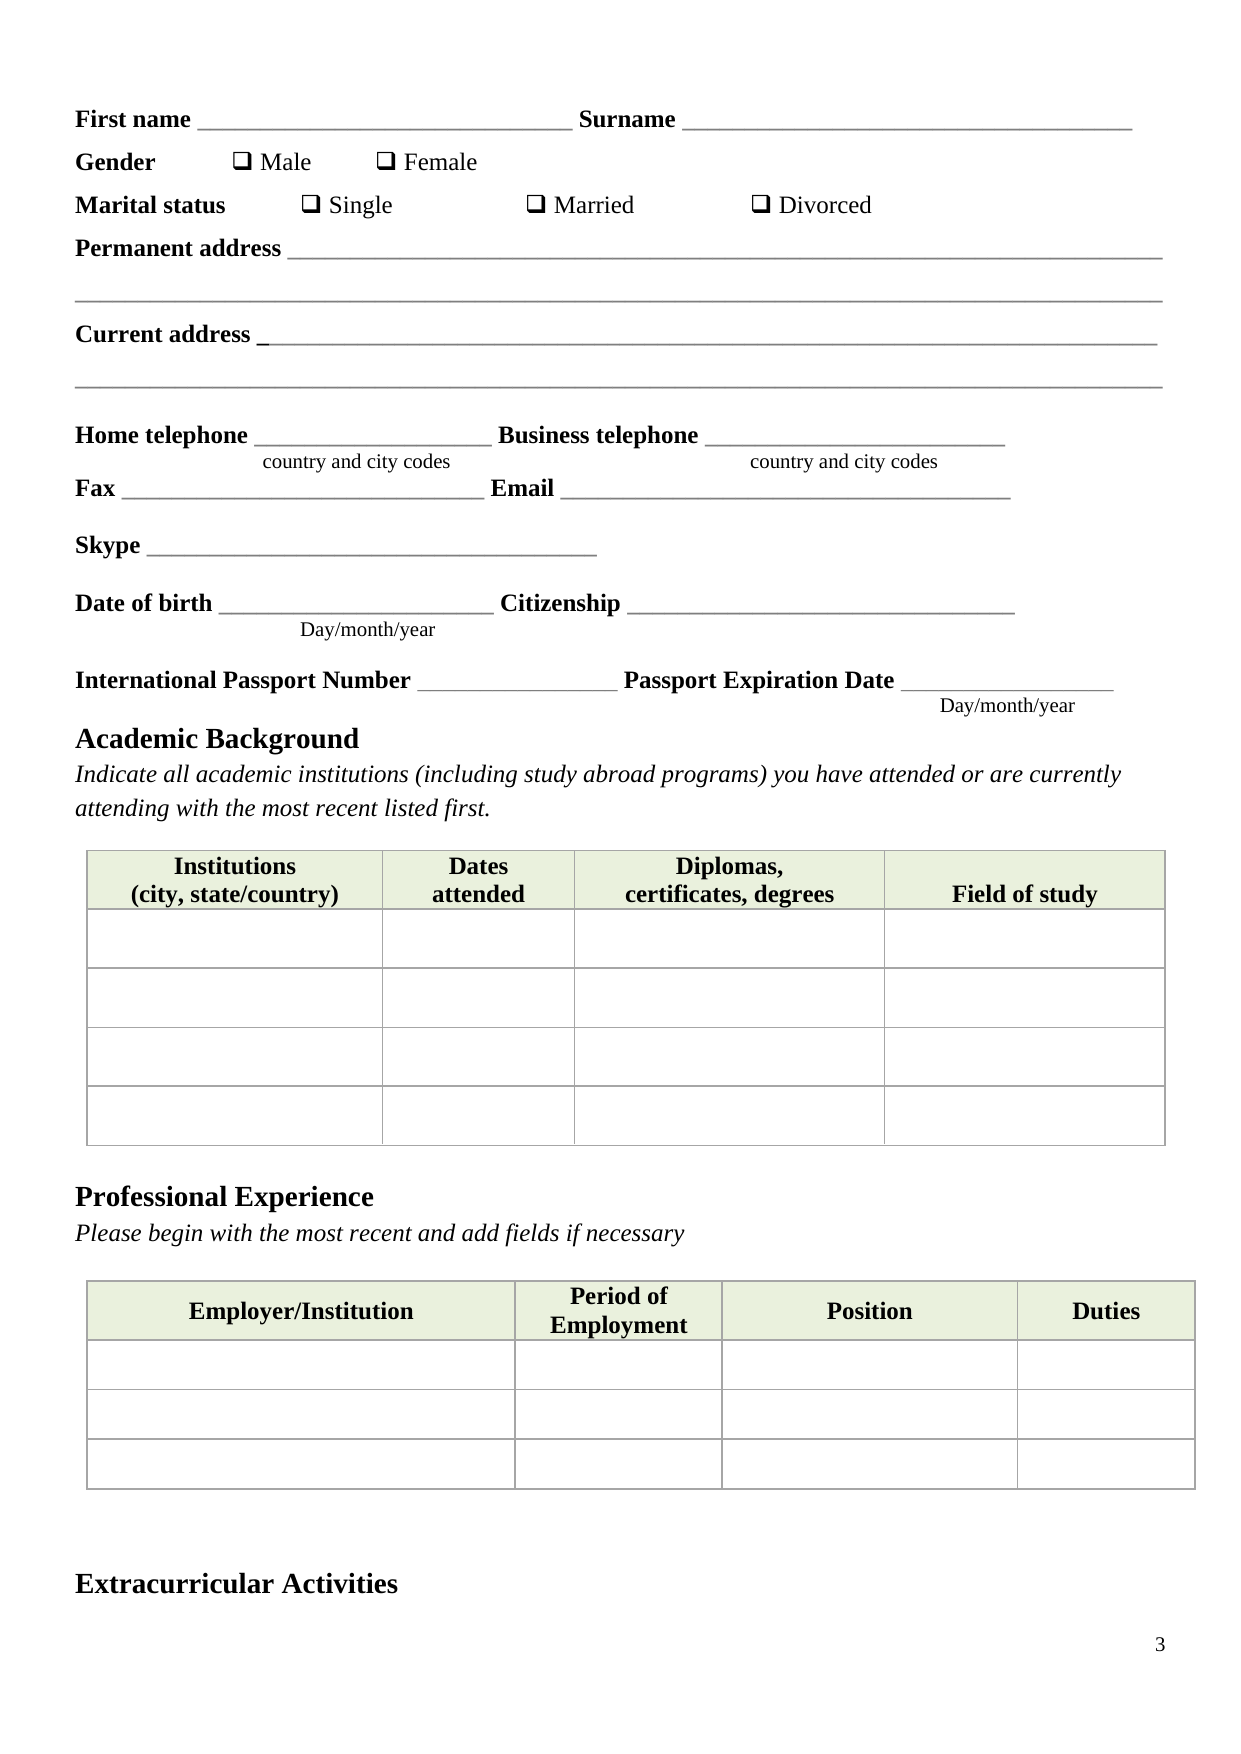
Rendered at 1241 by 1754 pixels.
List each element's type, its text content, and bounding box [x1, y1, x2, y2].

table_cell [383, 910, 574, 967]
text Gender Male Female [75, 147, 1165, 176]
text Extracurricular Activities [75, 1567, 1165, 1600]
table_cell [88, 1440, 514, 1488]
text Professional Experience [75, 1179, 1165, 1213]
table_cell [88, 1087, 382, 1144]
table_header Position [723, 1282, 1017, 1339]
table_cell [516, 1390, 721, 1438]
table_cell [885, 1028, 1164, 1085]
table_cell [885, 910, 1164, 967]
text country and city codes country and city codes [75, 449, 1165, 473]
table_header Field of study [885, 851, 1164, 908]
text Day/month/year [75, 693, 1165, 717]
table_cell [885, 969, 1164, 1026]
table_cell [516, 1341, 721, 1389]
text Academic Background [75, 721, 1165, 754]
text Date of birth ______________________ Citizenship _______________________________ [75, 588, 1165, 617]
text Indicate all academic institutions (including study abroad programs) you have attended or are currently attending with the most recent listed first. [75, 759, 1165, 821]
table_cell [723, 1390, 1017, 1438]
table_cell [516, 1440, 721, 1488]
table_cell [723, 1341, 1017, 1389]
table_cell [1018, 1440, 1194, 1488]
table_header Period of Employment [516, 1282, 721, 1339]
table_cell [885, 1087, 1164, 1144]
table_cell [723, 1440, 1017, 1488]
table_cell [88, 1028, 382, 1085]
text Home telephone ___________________ Business telephone ________________________ [75, 420, 1165, 449]
table_header Duties [1018, 1282, 1194, 1339]
table_cell [88, 1390, 514, 1438]
table_cell [383, 1087, 574, 1144]
table_header Institutions (city, state/country) [88, 851, 382, 908]
table_cell [88, 969, 382, 1026]
text Day/month/year [75, 617, 1165, 641]
text First name ______________________________ Surname ____________________________________ [75, 104, 1165, 132]
table_cell [1018, 1390, 1194, 1438]
table_cell [575, 1087, 884, 1144]
table_header Diplomas, certificates, degrees [575, 851, 884, 908]
table_cell [88, 1341, 514, 1389]
text International Passport Number ________________ Passport Expiration Date _________________ [75, 665, 1165, 693]
text Permanent address ______________________________________________________________________ _______________________________________________________________________________________ Current address ________________________________________________________________________ [75, 233, 1165, 348]
table_cell [575, 969, 884, 1026]
table_cell [383, 969, 574, 1026]
table_cell [1018, 1341, 1194, 1389]
table_cell [575, 910, 884, 967]
table_cell [575, 1028, 884, 1085]
text Skype ____________________________________ [75, 530, 1165, 559]
text Please begin with the most recent and add fields if necessary [75, 1218, 1165, 1247]
text Fax _____________________________ Email ____________________________________ [75, 473, 1165, 502]
text _______________________________________________________________________________________ [75, 362, 1165, 391]
table_cell [383, 1028, 574, 1085]
table_cell [88, 910, 382, 967]
text Marital status Single Married Divorced [75, 190, 1165, 219]
table_header Dates attended [383, 851, 574, 908]
table_header Employer/Institution [88, 1282, 514, 1339]
